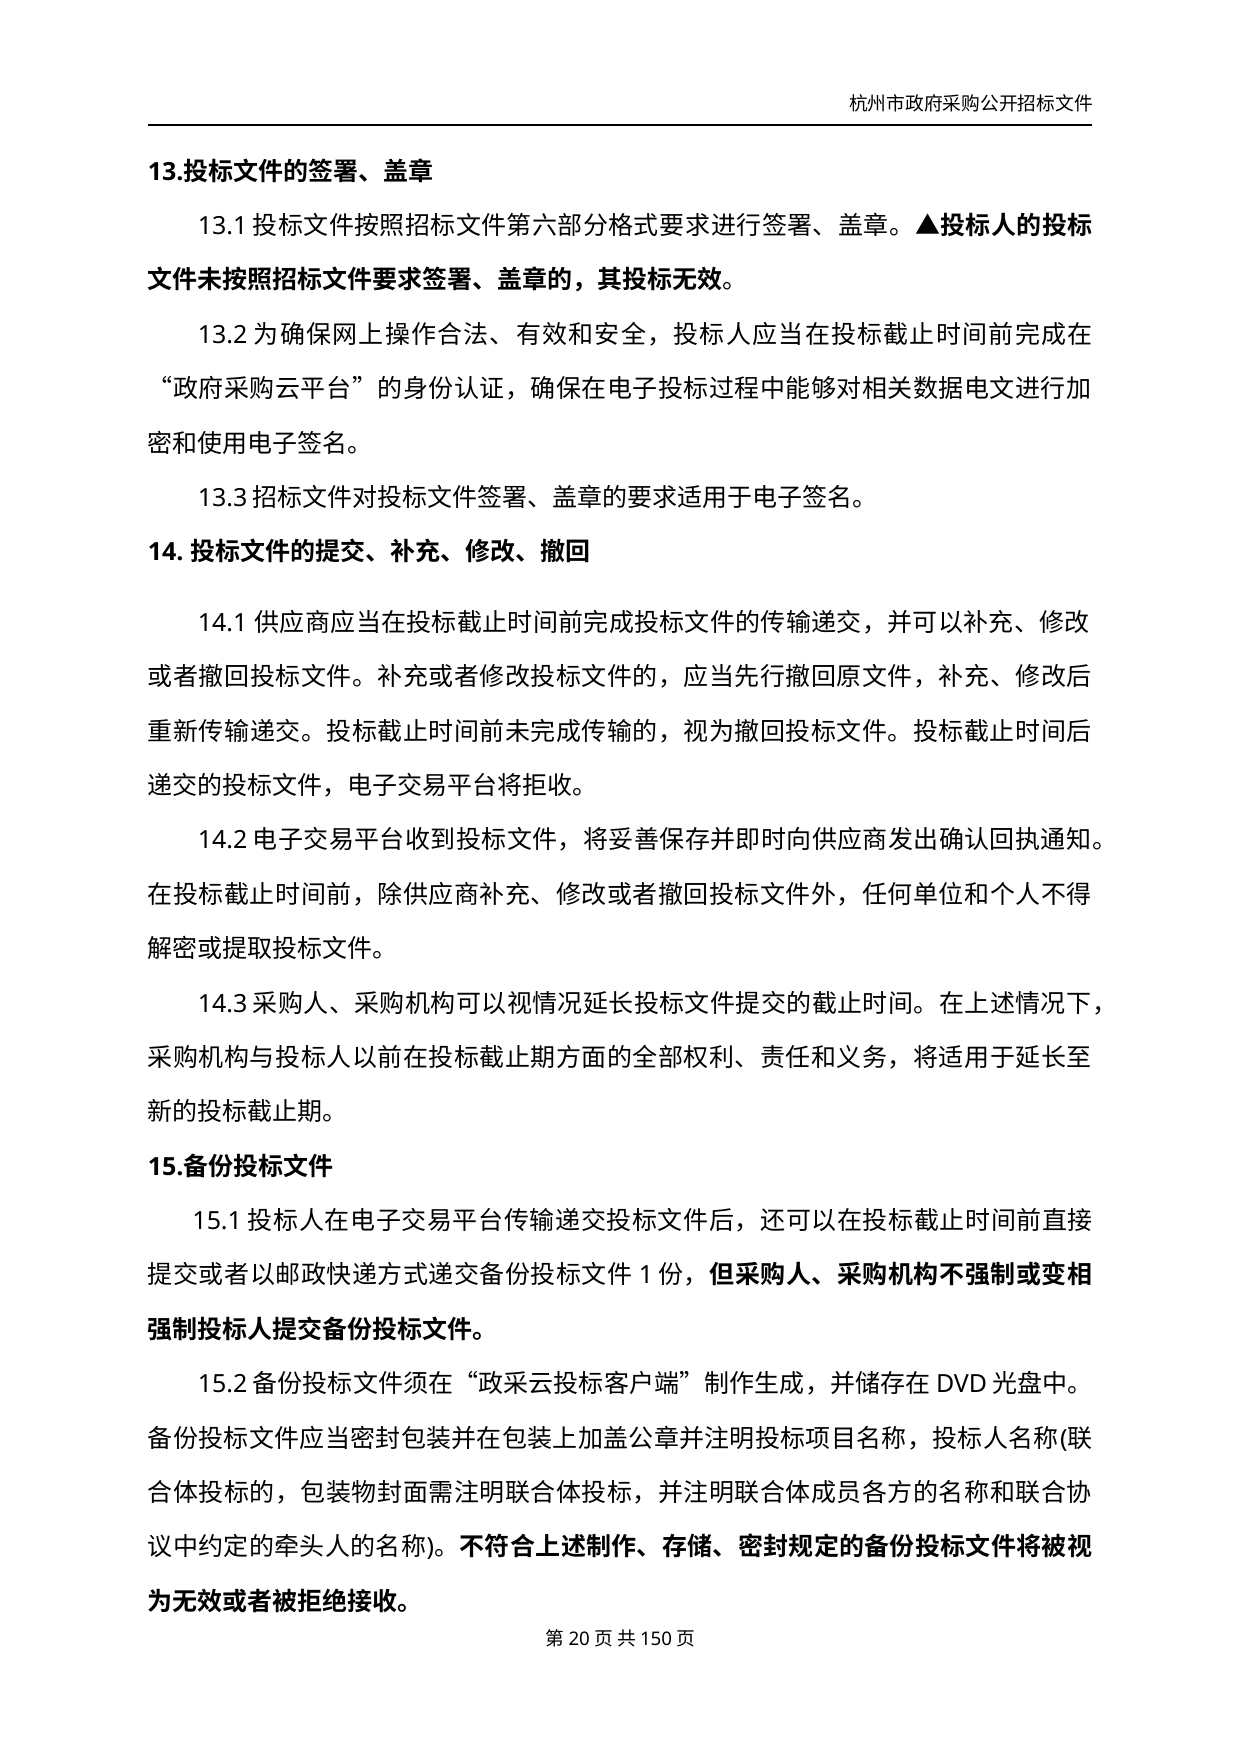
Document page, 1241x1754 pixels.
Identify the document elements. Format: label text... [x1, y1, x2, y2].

text 13.3招标文件对投标文件签署、盖章的要求适用于电子签名。 [148, 477, 1092, 514]
text 15.备份投标文件 [148, 1146, 1092, 1182]
text 15.2备份投标文件须在“政采云投标客户端”制作生成，并储存在DVD光盘中。备份投标文件应当密封包装并在包装上加盖公章并注明投标项目名称，投标人名称(联合体投标的，包装物封面需注明联合体投标，并注明联合体成员各方的名称和联合协议中约定的牵头人的名称)。不符合上述制作、存储、密封规定的备份投标文件将被视为无效或者被拒绝接收。 [148, 1364, 1092, 1617]
text 13.1投标文件按照招标文件第六部分格式要求进行签署、盖章。▲投标人的投标文件未按照招标文件要求签署、盖章的，其投标无效。 [148, 206, 1092, 296]
text 14.3采购人、采购机构可以视情况延长投标文件提交的截止时间。在上述情况下，采购机构与投标人以前在投标截止期方面的全部权利、责任和义务，将适用于延长至新的投标截止期。 [148, 983, 1092, 1128]
text 13.2为确保网上操作合法、有效和安全，投标人应当在投标截止时间前完成在“政府采购云平台”的身份认证，确保在电子投标过程中能够对相关数据电文进行加密和使用电子签名。 [148, 314, 1092, 459]
text 15.1投标人在电子交易平台传输递交投标文件后，还可以在投标截止时间前直接提交或者以邮政快递方式递交备份投标文件1份，但采购人、采购机构不强制或变相强制投标人提交备份投标文件。 [148, 1201, 1092, 1346]
text 14. 投标文件的提交、补充、修改、撤回 [148, 532, 1092, 568]
text 14.2电子交易平台收到投标文件，将妥善保存并即时向供应商发出确认回执通知。在投标截止时间前，除供应商补充、修改或者撤回投标文件外，任何单位和个人不得解密或提取投标文件。 [148, 820, 1092, 965]
text 14.1 供应商应当在投标截止时间前完成投标文件的传输递交，并可以补充、修改或者撤回投标文件。补充或者修改投标文件的，应当先行撤回原文件，补充、修改后重新传输递交。投标截止时间前未完成传输的，视为撤回投标文件。投标截止时间后递交的投标文件，电子交易平台将拒收。 [148, 602, 1092, 802]
text 13.投标文件的签署、盖章 [148, 151, 1092, 187]
